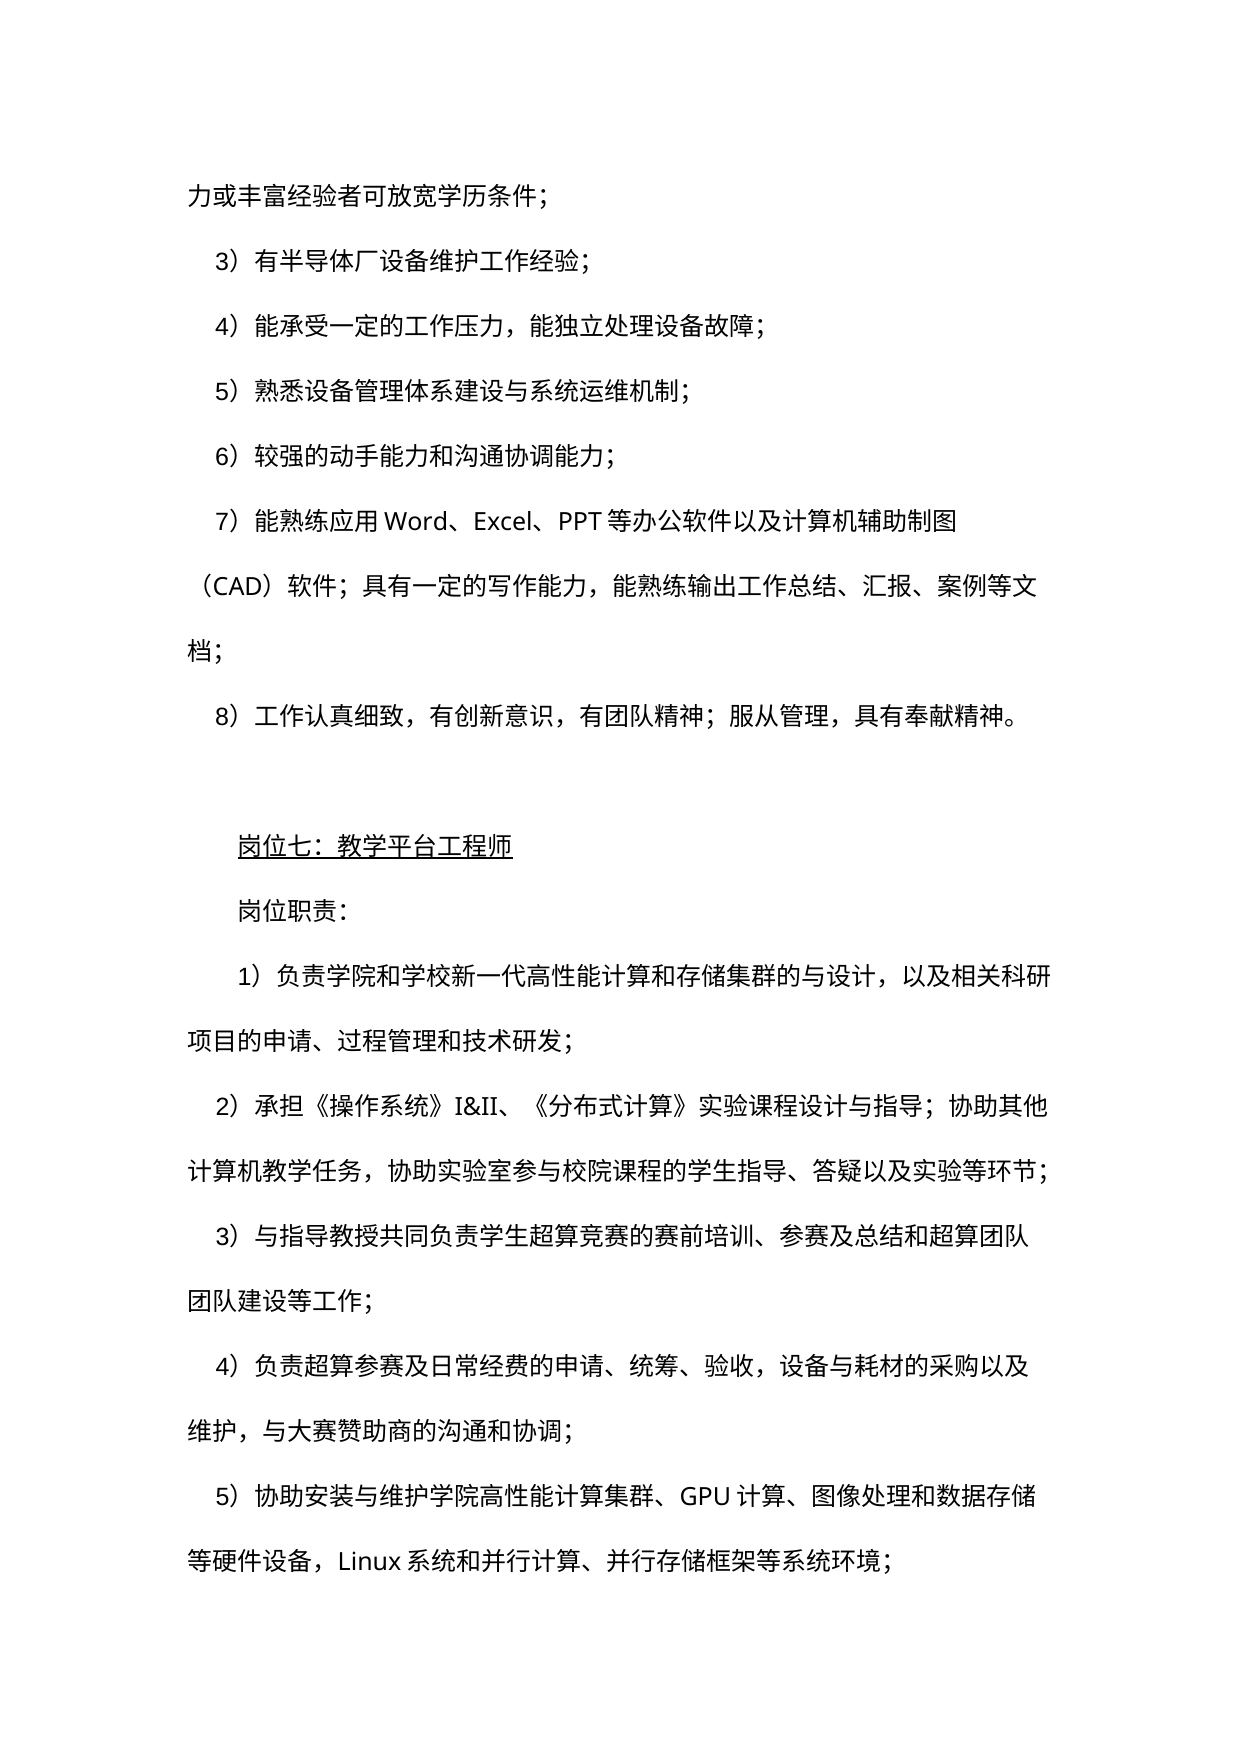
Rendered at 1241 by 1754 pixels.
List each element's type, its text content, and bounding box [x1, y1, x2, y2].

text 1）负责学院和学校新一代高性能计算和存储集群的与设计，以及相关科研项目的申请、过程管理和技术研发； 2）承担《操作系统》I&II、《分布式计算》实验课程设计与指导；协助其他计算机教学任务，协助实验室参与校院课程的学生指导、答疑以及实验等环节； 3）与指导教授共同负责学生超算竞赛的赛前培训、参赛及总结和超算团队团队建设等工作； 4）负责超算参赛及日常经费的申请、统筹、验收，设备与耗材的采购以及维护，与大赛赞助商的沟通和协调； 5）协助安装与维护学院高性能计算集群、GPU计算、图像处理和数据存储等硬件设备，Linux系统和并行计算、并行存储框架等系统环境； [187, 942, 1053, 1592]
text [187, 162, 1053, 747]
text 岗位职责： [187, 877, 1053, 942]
text 岗位七：教学平台工程师 [187, 812, 1053, 877]
